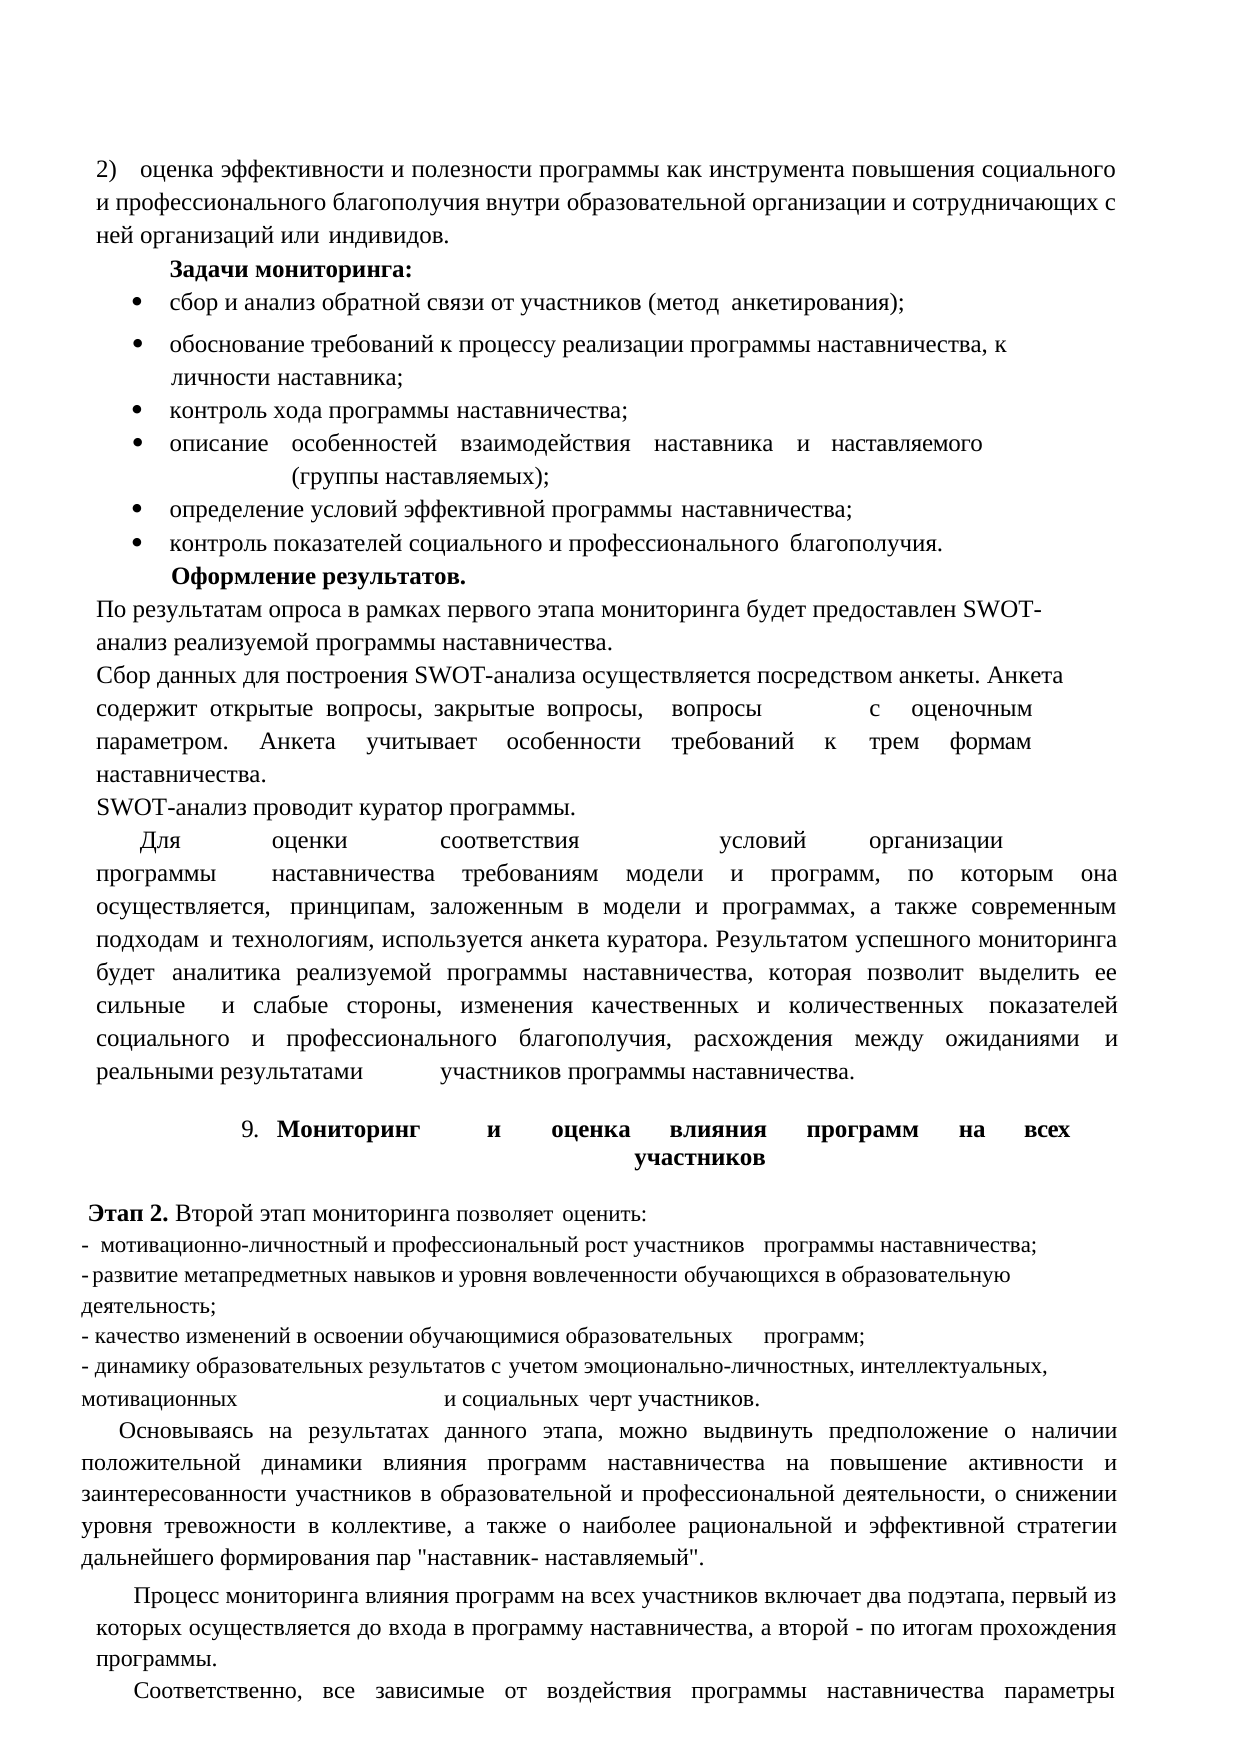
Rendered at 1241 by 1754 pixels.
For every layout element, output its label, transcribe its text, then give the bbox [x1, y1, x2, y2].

text - качество изменений в освоении обучающимися образовательных программ; [81, 1322, 1113, 1348]
list контроль показателей социального и профессионального благополучия. [133, 528, 1190, 557]
text Основываясь на результатах данного этапа, можно выдвинуть предположение о наличии положительной динамики влияния программ наставничества на повышение активности и заинтересованности участников в образовательной и профессиональной деятельности, о снижении уровня тревожности в коллективе, а также о наиболее рациональной и эффективной стратегии дальнейшего формирования пар "наставник- наставляемый". [81, 1416, 1118, 1570]
text Задачи мониторинга: [169, 254, 1190, 283]
text Для оценки соответствия условий организации программы наставничества требованиям модели и программ, по которым она осуществляется, принципам, заложенным в модели и программах, а также современным подходам и технологиям, используется анкета куратора. Результатом успешного мониторинга будет аналитика реализуемой программы наставничества, которая позволит выделить ее сильные и слабые стороны, изменения качественных и количественных показателей социального и профессионального благополучия, расхождения между ожиданиями и реальными результатами участников программы наставничества. [96, 825, 1118, 1085]
text По результатам опроса в рамках первого этапа мониторинга будет предоставлен SWOT- анализ реализуемой программы наставничества. [96, 594, 1054, 656]
list описание особенностей взаимодействия наставника и наставляемого (группы наставляемых); [133, 428, 1070, 490]
text Этап 2. Второй этап мониторинга позволяет оценить: [81, 1198, 1113, 1227]
list определение условий эффективной программы наставничества; [133, 494, 1190, 523]
text -развитие метапредметных навыков и уровня вовлеченности обучающихся в образовательную деятельность; [81, 1262, 1113, 1318]
text 9. Мониторинг и оценка влияния программ на всех участников [198, 1116, 1113, 1171]
list контроль хода программы наставничества; [133, 395, 1190, 424]
text - мотивационно-личностный и профессиональный рост участников программы наставничества; [81, 1231, 1113, 1258]
text SWOT-анализ проводит куратор программы. [96, 792, 1190, 821]
text Процесс мониторинга влияния программ на всех участников включает два подэтапа, первый из которых осуществляется до входа в программу наставничества, а второй - по итогам прохождения программы. [96, 1581, 1118, 1672]
list сбор и анализ обратной связи от участников (метод анкетирования); [133, 287, 1190, 316]
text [96, 1676, 1116, 1704]
text Сбор данных для построения SWOT-анализа осуществляется посредством анкеты. Анкета содержит открытые вопросы, закрытые вопросы, вопросы с оценочным параметром. Анкета учитывает особенности требований к трем формам наставничества. [96, 660, 1117, 788]
list обоснование требований к процессу реализации программы наставничества, к личности наставника; [133, 329, 1089, 391]
list оценка эффективности и полезности программы как инструмента повышения социального и профессионального благополучия внутри образовательной организации и сотрудничающих с ней организаций или индивидов. [96, 154, 1117, 249]
text Оформление результатов. [171, 561, 1190, 590]
text - динамику образовательных результатов с учетом эмоционально-личностных, интеллектуальных, мотивационных и социальных черт участников. [81, 1352, 1113, 1412]
